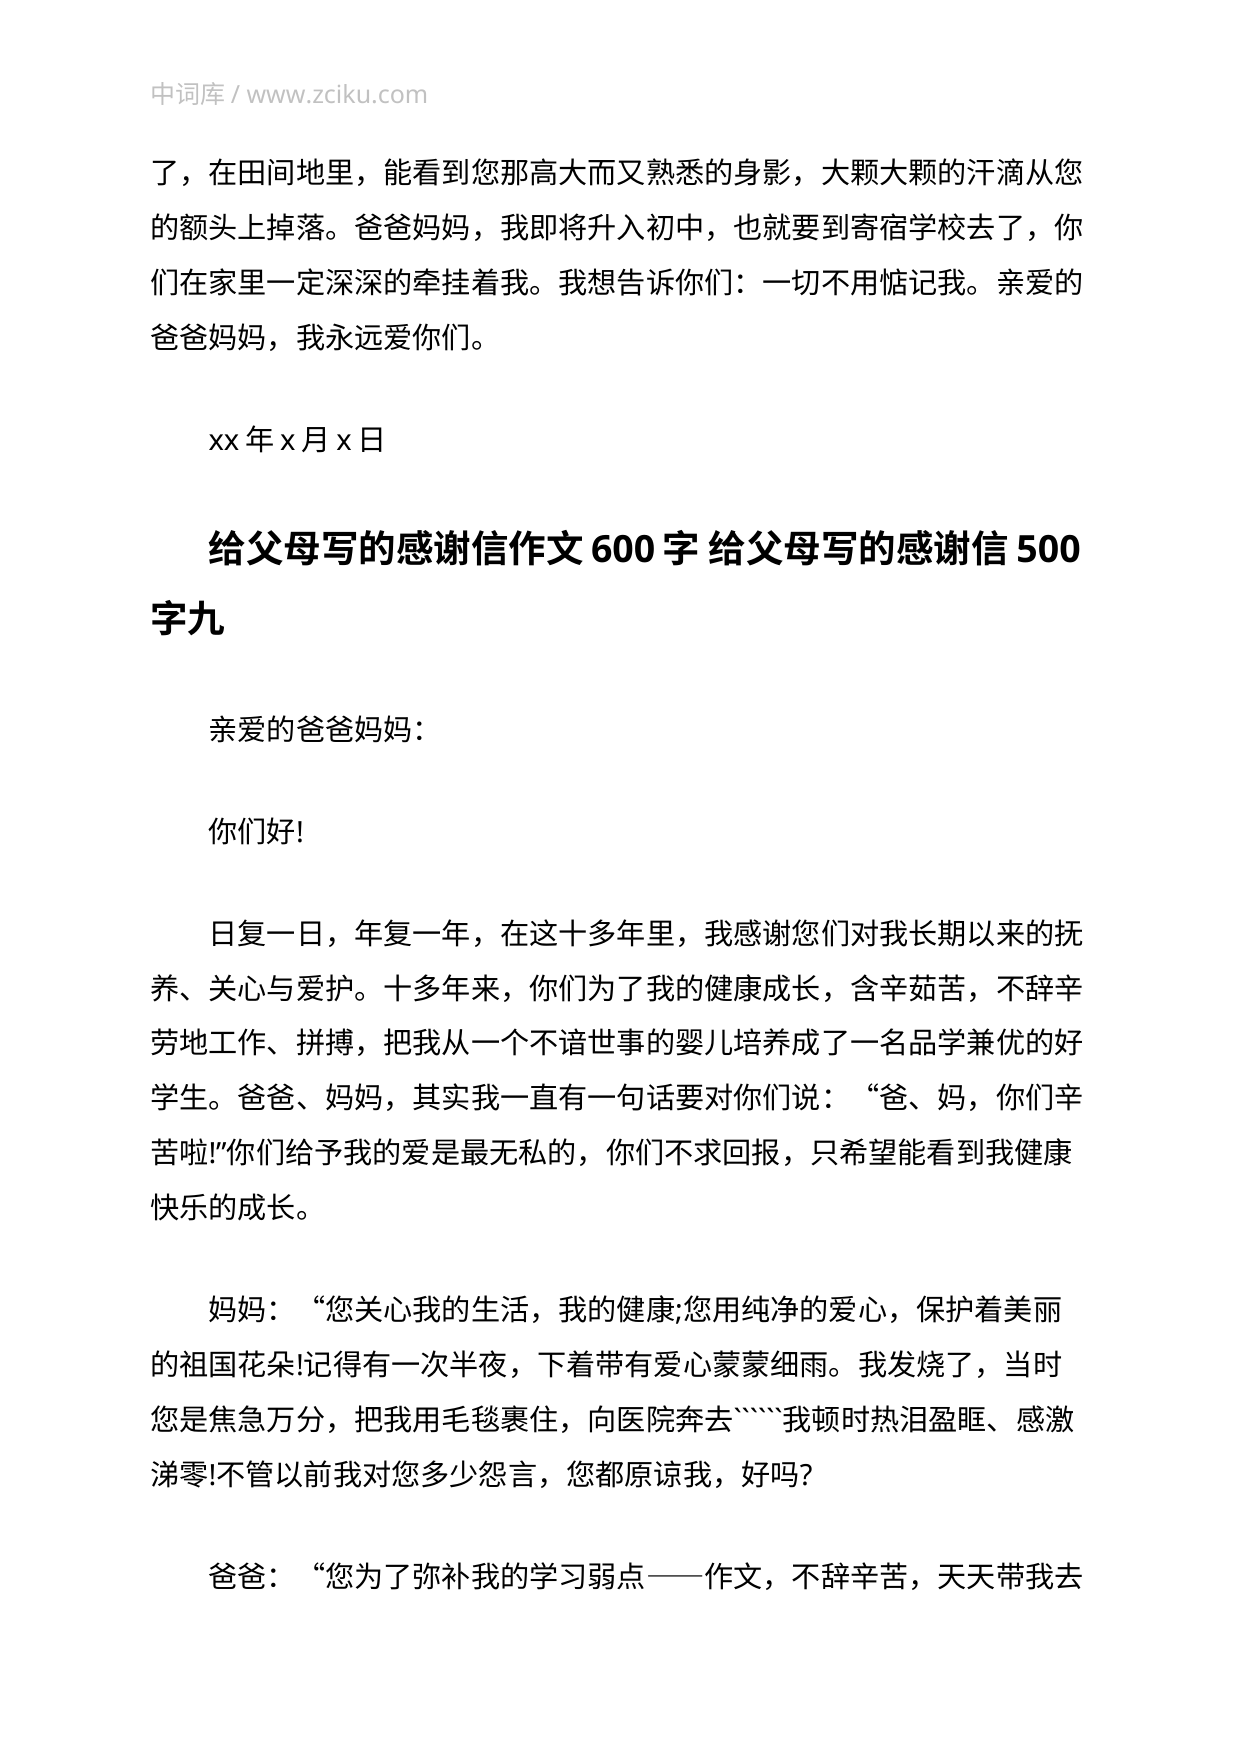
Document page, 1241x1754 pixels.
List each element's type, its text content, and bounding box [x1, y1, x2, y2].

text 给父母写的感谢信作文600字 给父母写的感谢信500字九 [150, 518, 1090, 643]
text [150, 1554, 1090, 1596]
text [150, 150, 1090, 357]
text xx年x月x日 [150, 416, 1090, 459]
text 亲爱的爸爸妈妈： [150, 707, 1090, 749]
text 妈妈：“您关心我的生活，我的健康;您用纯净的爱心，保护着美丽的祖国花朵!记得有一次半夜，下着带有爱心蒙蒙细雨。我发烧了，当时您是焦急万分，把我用毛毯裹住，向医院奔去``````我顿时热泪盈眶、感激涕零!不管以前我对您多少怨言，您都原谅我，好吗? [150, 1287, 1090, 1494]
text 日复一日，年复一年，在这十多年里，我感谢您们对我长期以来的抚养、关心与爱护。十多年来，你们为了我的健康成长，含辛茹苦，不辞辛劳地工作、拼搏，把我从一个不谙世事的婴儿培养成了一名品学兼优的好学生。爸爸、妈妈，其实我一直有一句话要对你们说：“爸、妈，你们辛苦啦!”你们给予我的爱是最无私的，你们不求回报，只希望能看到我健康快乐的成长。 [150, 910, 1090, 1227]
text 你们好! [150, 808, 1090, 851]
